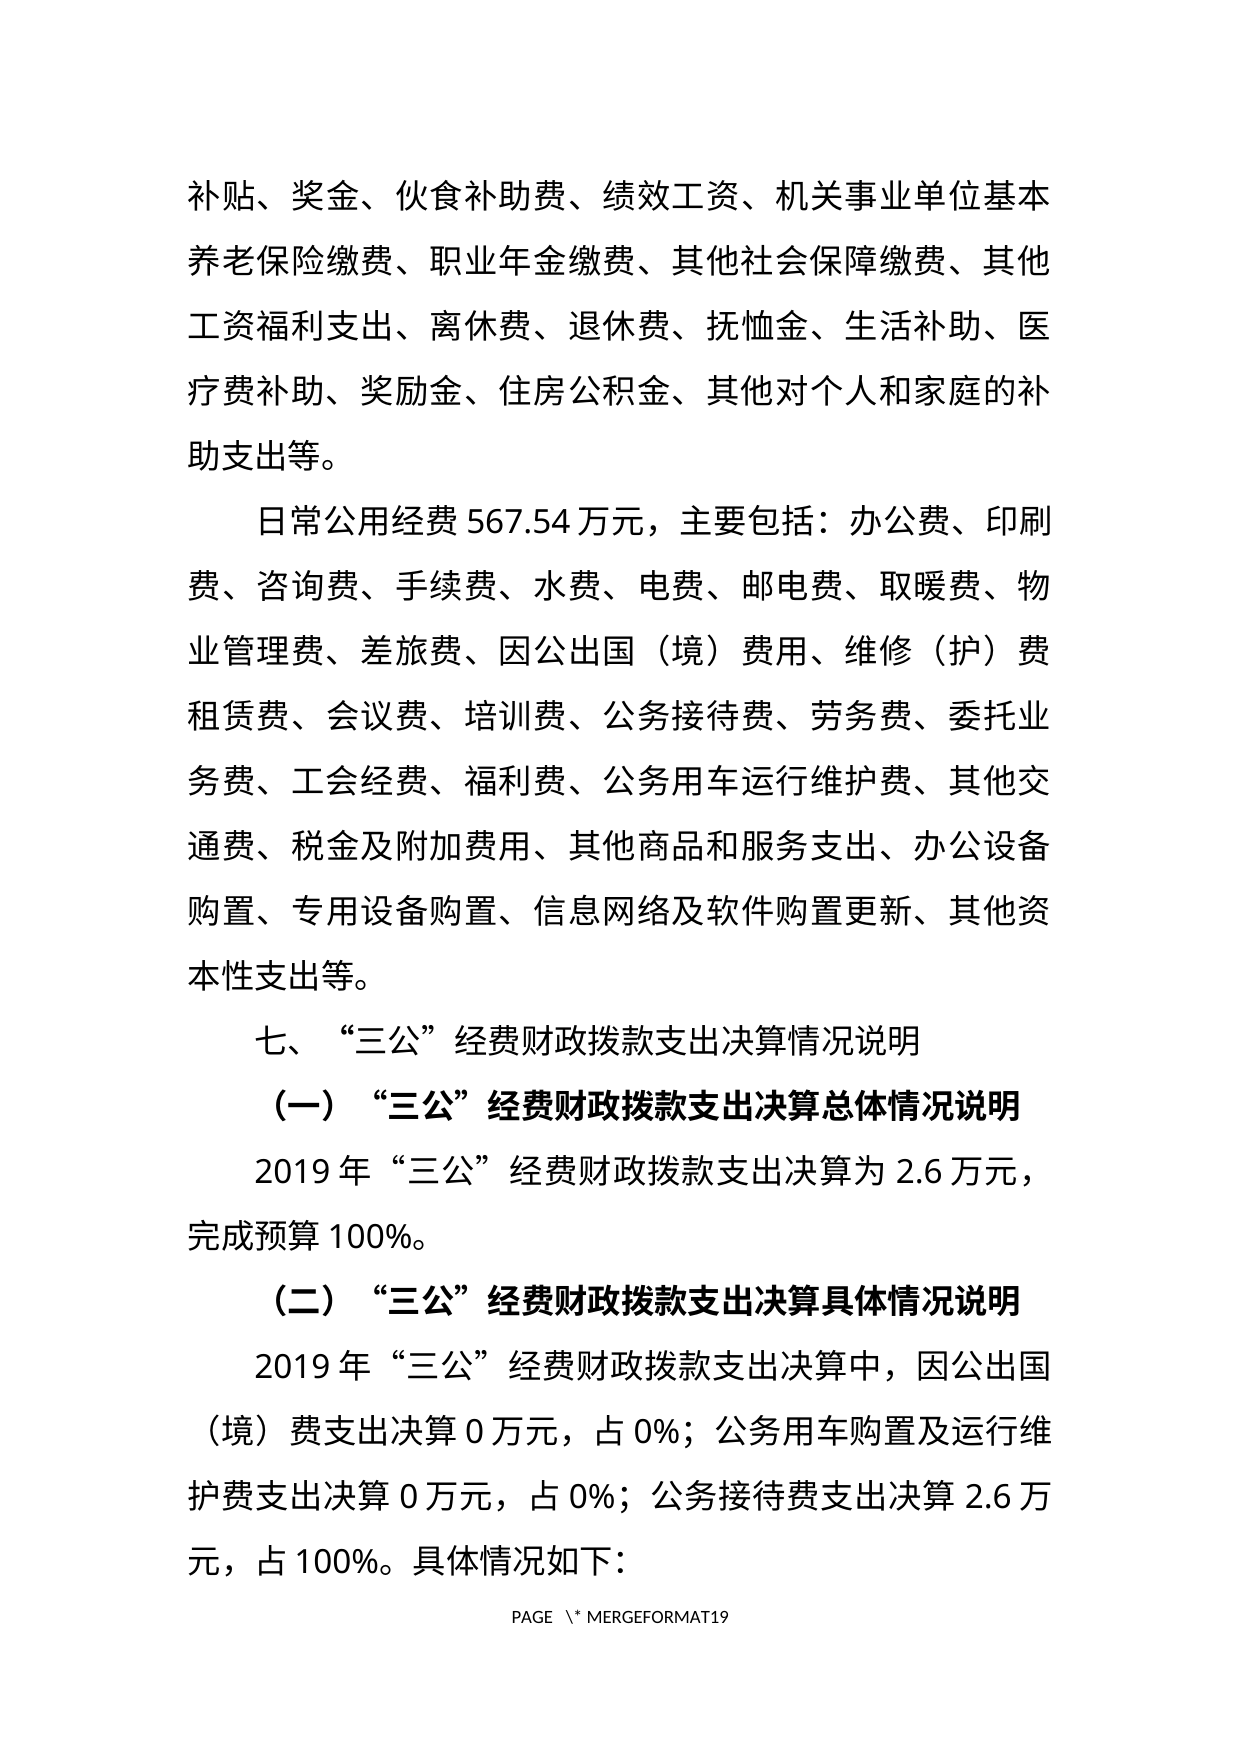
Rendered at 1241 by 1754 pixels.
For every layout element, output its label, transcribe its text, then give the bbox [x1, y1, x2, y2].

text 2019年“三公”经费财政拨款支出决算中，因公出国（境）费支出决算0万元，占0%；公务用车购置及运行维护费支出决算0万元，占0%；公务接待费支出决算2.6万元，占100%。具体情况如下： [187, 1332, 1053, 1592]
text （一）“三公”经费财政拨款支出决算总体情况说明 [187, 1072, 1053, 1137]
text 七、“三公”经费财政拨款支出决算情况说明 [187, 1007, 1053, 1072]
text （二）“三公”经费财政拨款支出决算具体情况说明 [187, 1267, 1053, 1332]
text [187, 162, 1053, 1007]
text 2019年“三公”经费财政拨款支出决算为2.6万元，完成预算100%。 [187, 1137, 1053, 1267]
